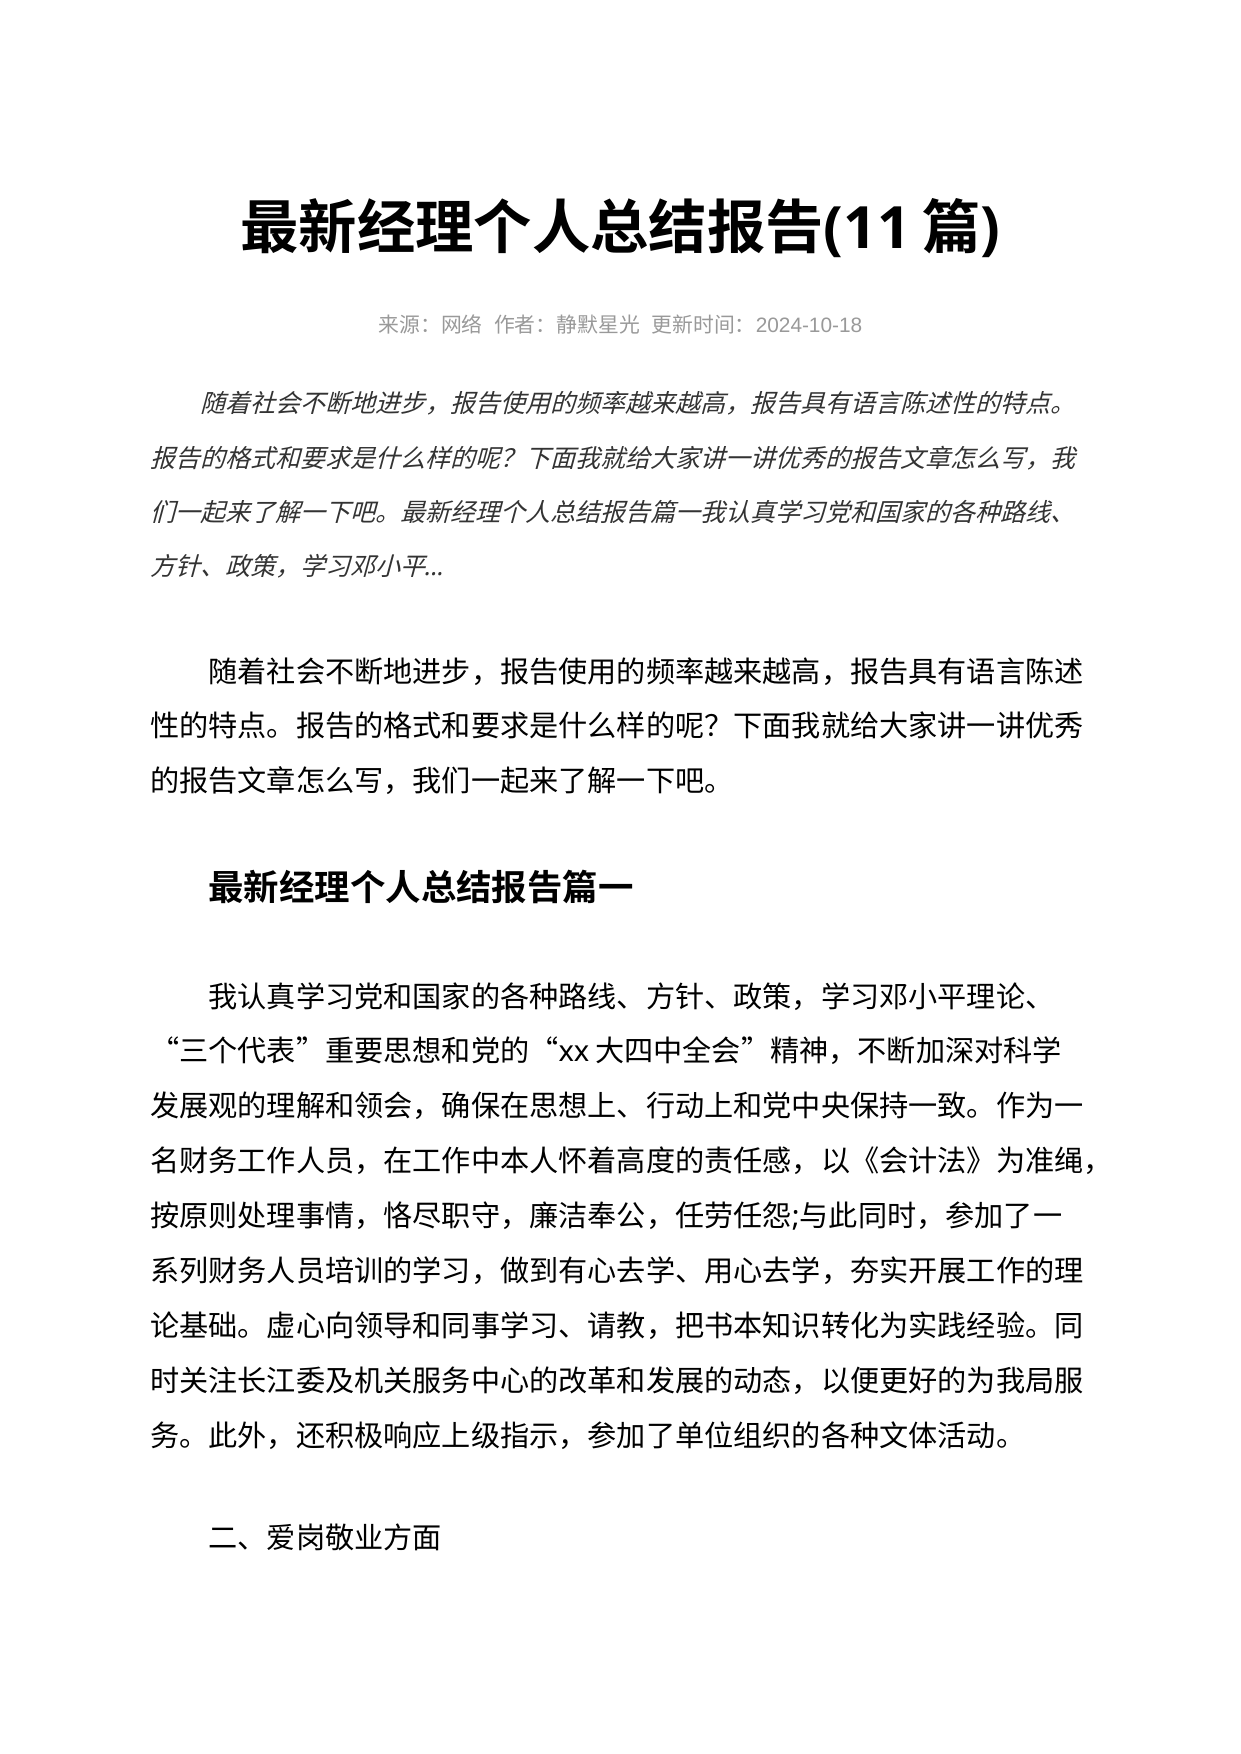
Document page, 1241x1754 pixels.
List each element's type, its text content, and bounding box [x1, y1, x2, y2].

text 最新经理个人总结报告篇一 [150, 860, 1090, 911]
subtitle 最新经理个人总结报告(11篇) [150, 181, 1090, 266]
text 来源：网络 作者：静默星光 更新时间：2024-10-18 [150, 313, 1090, 337]
text 二、爱岗敬业方面 [150, 1514, 1090, 1557]
text 我认真学习党和国家的各种路线、方针、政策，学习邓小平理论、“三个代表”重要思想和党的“xx大四中全会”精神，不断加深对科学发展观的理解和领会，确保在思想上、行动上和党中央保持一致。作为一名财务工作人员，在工作中本人怀着高度的责任感，以《会计法》为准绳，按原则处理事情，恪尽职守，廉洁奉公，任劳任怨;与此同时，参加了一系列财务人员培训的学习，做到有心去学、用心去学，夯实开展工作的理论基础。虚心向领导和同事学习、请教，把书本知识转化为实践经验。同时关注长江委及机关服务中心的改革和发展的动态，以便更好的为我局服务。此外，还积极响应上级指示，参加了单位组织的各种文体活动。 [150, 973, 1090, 1455]
text 随着社会不断地进步，报告使用的频率越来越高，报告具有语言陈述性的特点。报告的格式和要求是什么样的呢？下面我就给大家讲一讲优秀的报告文章怎么写，我们一起来了解一下吧。最新经理个人总结报告篇一我认真学习党和国家的各种路线、方针、政策，学习邓小平... [150, 384, 1090, 583]
text 随着社会不断地进步，报告使用的频率越来越高，报告具有语言陈述性的特点。报告的格式和要求是什么样的呢？下面我就给大家讲一讲优秀的报告文章怎么写，我们一起来了解一下吧。 [150, 648, 1090, 800]
